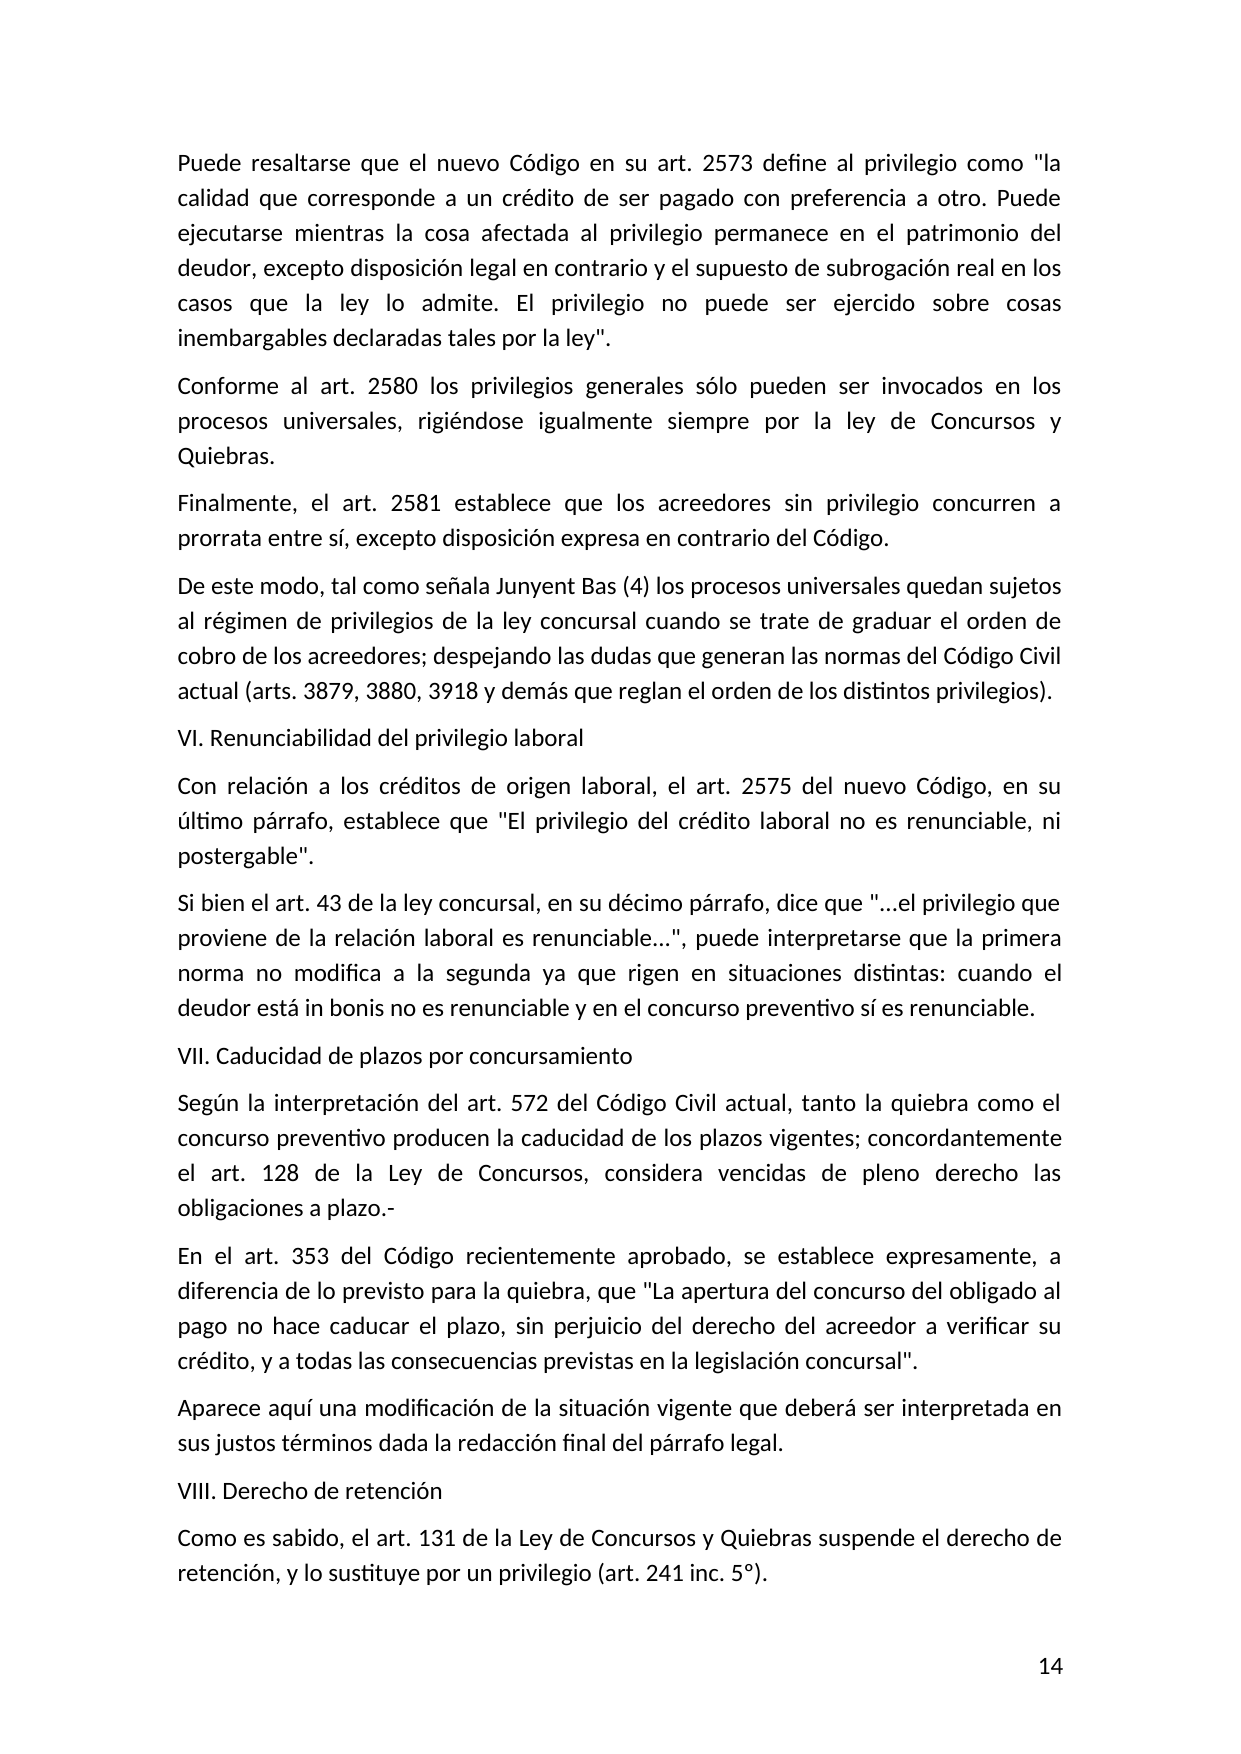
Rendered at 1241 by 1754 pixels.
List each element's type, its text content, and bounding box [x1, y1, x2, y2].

text Aparece aquí una modificación de la situación vigente que deberá ser interpretada en sus justos términos dada la redacción final del párrafo legal. [177, 1393, 1063, 1458]
text VIII. Derecho de retención [177, 1475, 1063, 1506]
text Conforme al art. 2580 los privilegios generales sólo pueden ser invocados en los procesos universales, rigiéndose igualmente siempre por la ley de Concursos y Quiebras. [177, 370, 1063, 471]
text De este modo, tal como señala Junyent Bas (4) los procesos universales quedan sujetos al régimen de privilegios de la ley concursal cuando se trate de graduar el orden de cobro de los acreedores; despejando las dudas que generan las normas del Código Civil actual (arts. 3879, 3880, 3918 y demás que reglan el orden de los distintos privilegios). [177, 570, 1063, 706]
text Según la interpretación del art. 572 del Código Civil actual, tanto la quiebra como el concurso preventivo producen la caducidad de los plazos vigentes; concordantemente el art. 128 de la Ley de Concursos, considera vencidas de pleno derecho las obligaciones a plazo.- [177, 1088, 1063, 1223]
text Si bien el art. 43 de la ley concursal, en su décimo párrafo, dice que "...el privilegio que proviene de la relación laboral es renunciable...", puede interpretarse que la primera norma no modifica a la segunda ya que rigen en situaciones distintas: cuando el deudor está in bonis no es renunciable y en el concurso preventivo sí es renunciable. [177, 888, 1063, 1023]
text Finalmente, el art. 2581 establece que los acreedores sin privilegio concurren a prorrata entre sí, excepto disposición expresa en contrario del Código. [177, 488, 1063, 553]
text Con relación a los créditos de origen laboral, el art. 2575 del nuevo Código, en su último párrafo, establece que "El privilegio del crédito laboral no es renunciable, ni postergable". [177, 770, 1063, 871]
text VI. Renunciabilidad del privilegio laboral [177, 723, 1063, 753]
text Puede resaltarse que el nuevo Código en su art. 2573 define al privilegio como "la calidad que corresponde a un crédito de ser pagado con preferencia a otro. Puede ejecutarse mientras la cosa afectada al privilegio permanece en el patrimonio del deudor, excepto disposición legal en contrario y el supuesto de subrogación real en los casos que la ley lo admite. El privilegio no puede ser ejercido sobre cosas inembargables declaradas tales por la ley". [177, 148, 1063, 353]
text VII. Caducidad de plazos por concursamiento [177, 1040, 1063, 1071]
text En el art. 353 del Código recientemente aprobado, se establece expresamente, a diferencia de lo previsto para la quiebra, que "La apertura del concurso del obligado al pago no hace caducar el plazo, sin perjuicio del derecho del acreedor a verificar su crédito, y a todas las consecuencias previstas en la legislación concursal". [177, 1240, 1063, 1376]
text Como es sabido, el art. 131 de la Ley de Concursos y Quiebras suspende el derecho de retención, y lo sustituye por un privilegio (art. 241 inc. 5º). [177, 1523, 1063, 1588]
